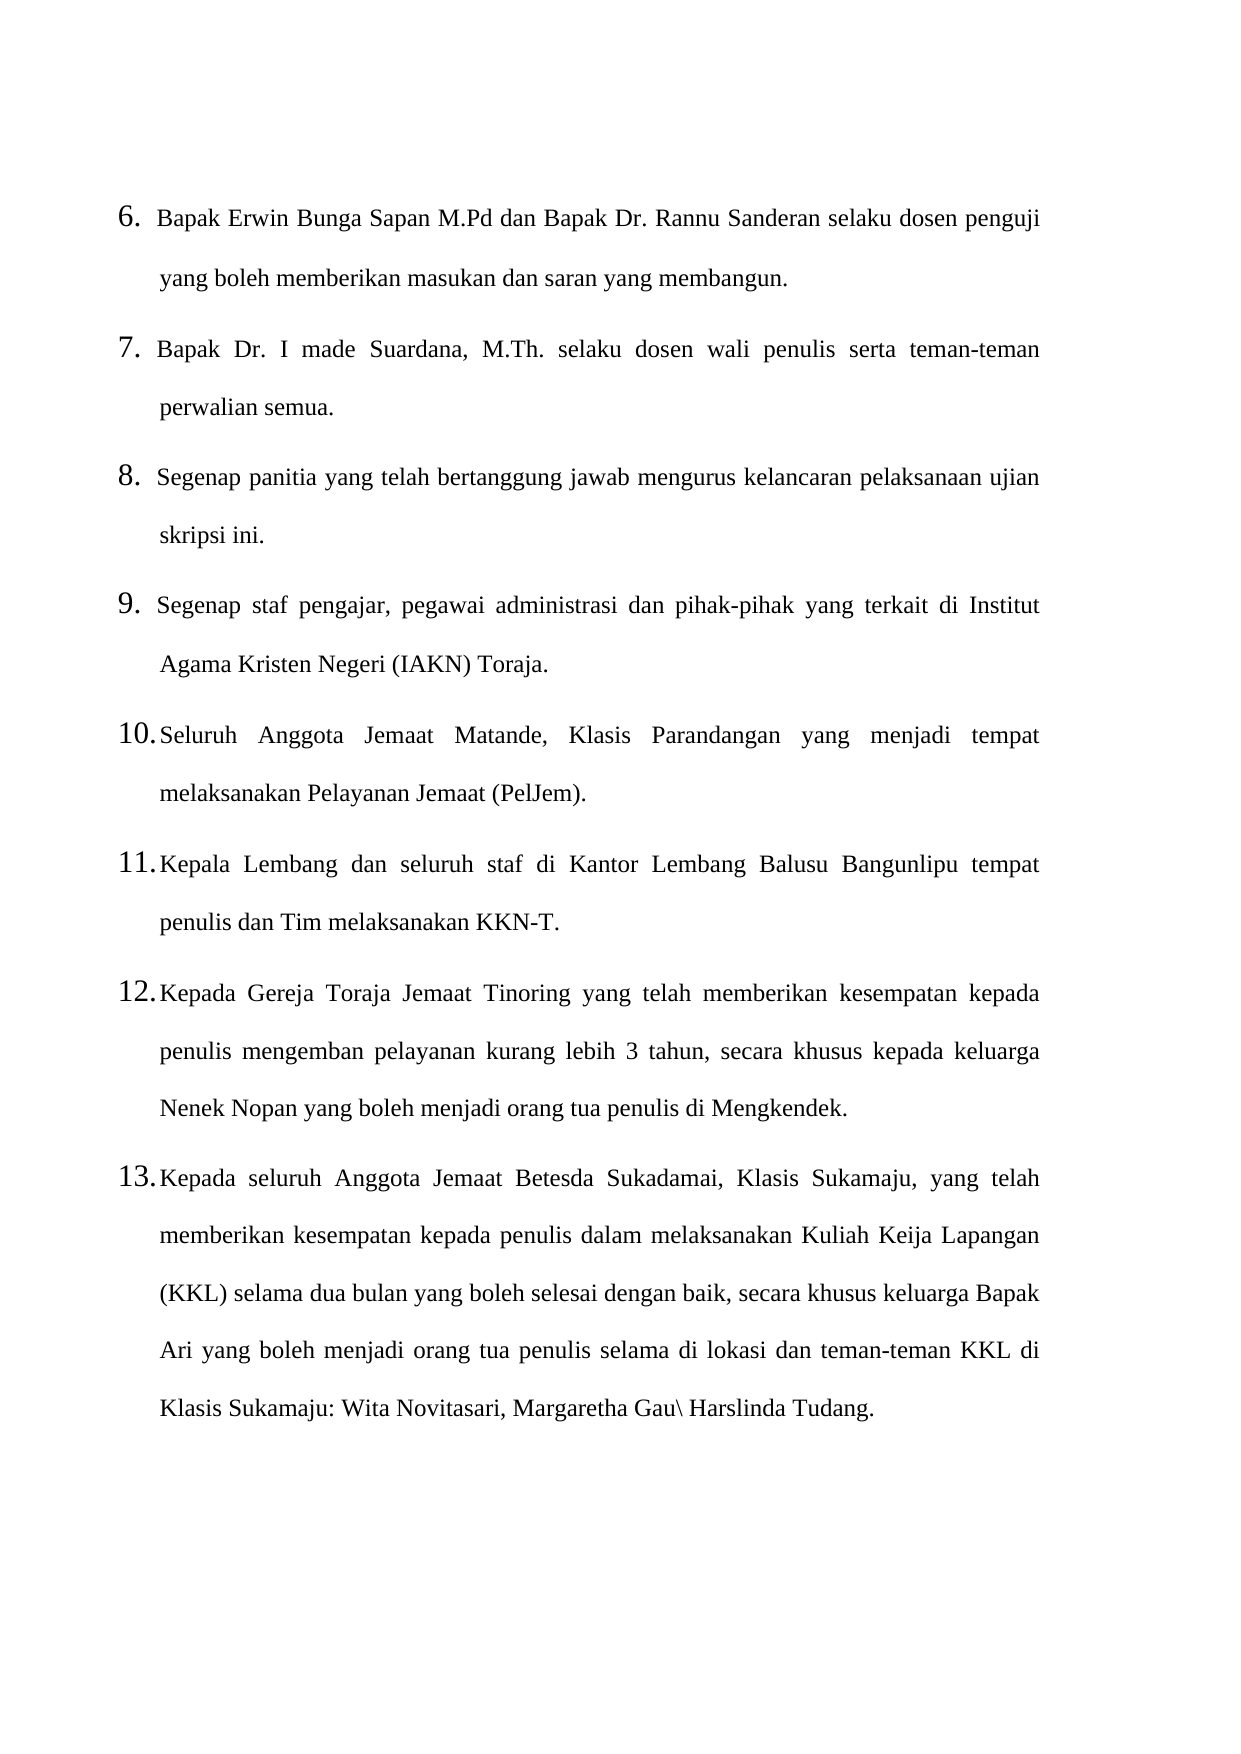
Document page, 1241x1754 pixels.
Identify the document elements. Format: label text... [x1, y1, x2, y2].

list Kepada Gereja Toraja Jemaat Tinoring yang telah memberikan kesempatan kepada penulis mengemban pelayanan kurang lebih 3 tahun, secara khusus kepada keluarga Nenek Nopan yang boleh menjadi orang tua penulis di Mengkendek. [118, 956, 1041, 1128]
list Bapak Dr. I made Suardana, M.Th. selaku dosen wali penulis serta teman-teman perwalian semua. [118, 312, 1041, 427]
list Segenap staf pengajar, pegawai administrasi dan pihak-pihak yang terkait di Institut Agama Kristen Negeri (IAKN) Toraja. [118, 567, 1041, 684]
list Kepala Lembang dan seluruh staf di Kantor Lembang Balusu Bangunlipu tempat penulis dan Tim melaksanakan KKN-T. [118, 825, 1041, 942]
list Bapak Erwin Bunga Sapan M.Pd dan Bapak Dr. Rannu Sanderan selaku dosen penguji yang boleh memberikan masukan dan saran yang membangun. [118, 179, 1041, 298]
list Kepada seluruh Anggota Jemaat Betesda Sukadamai, Klasis Sukamaju, yang telah memberikan kesempatan kepada penulis dalam melaksanakan Kuliah Keija Lapangan (KKL) selama dua bulan yang boleh selesai dengan baik, secara khusus keluarga Bapak Ari yang boleh menjadi orang tua penulis selama di lokasi dan teman-teman KKL di Klasis Sukamaju: Wita Novitasari, Margaretha Gau\ Harslinda Tudang. [118, 1141, 1041, 1428]
list Seluruh Anggota Jemaat Matande, Klasis Parandangan yang menjadi tempat melaksanakan Pelayanan Jemaat (PelJem). [118, 697, 1041, 813]
list Segenap panitia yang telah bertanggung jawab mengurus kelancaran pelaksanaan ujian skripsi ini. [118, 439, 1041, 555]
